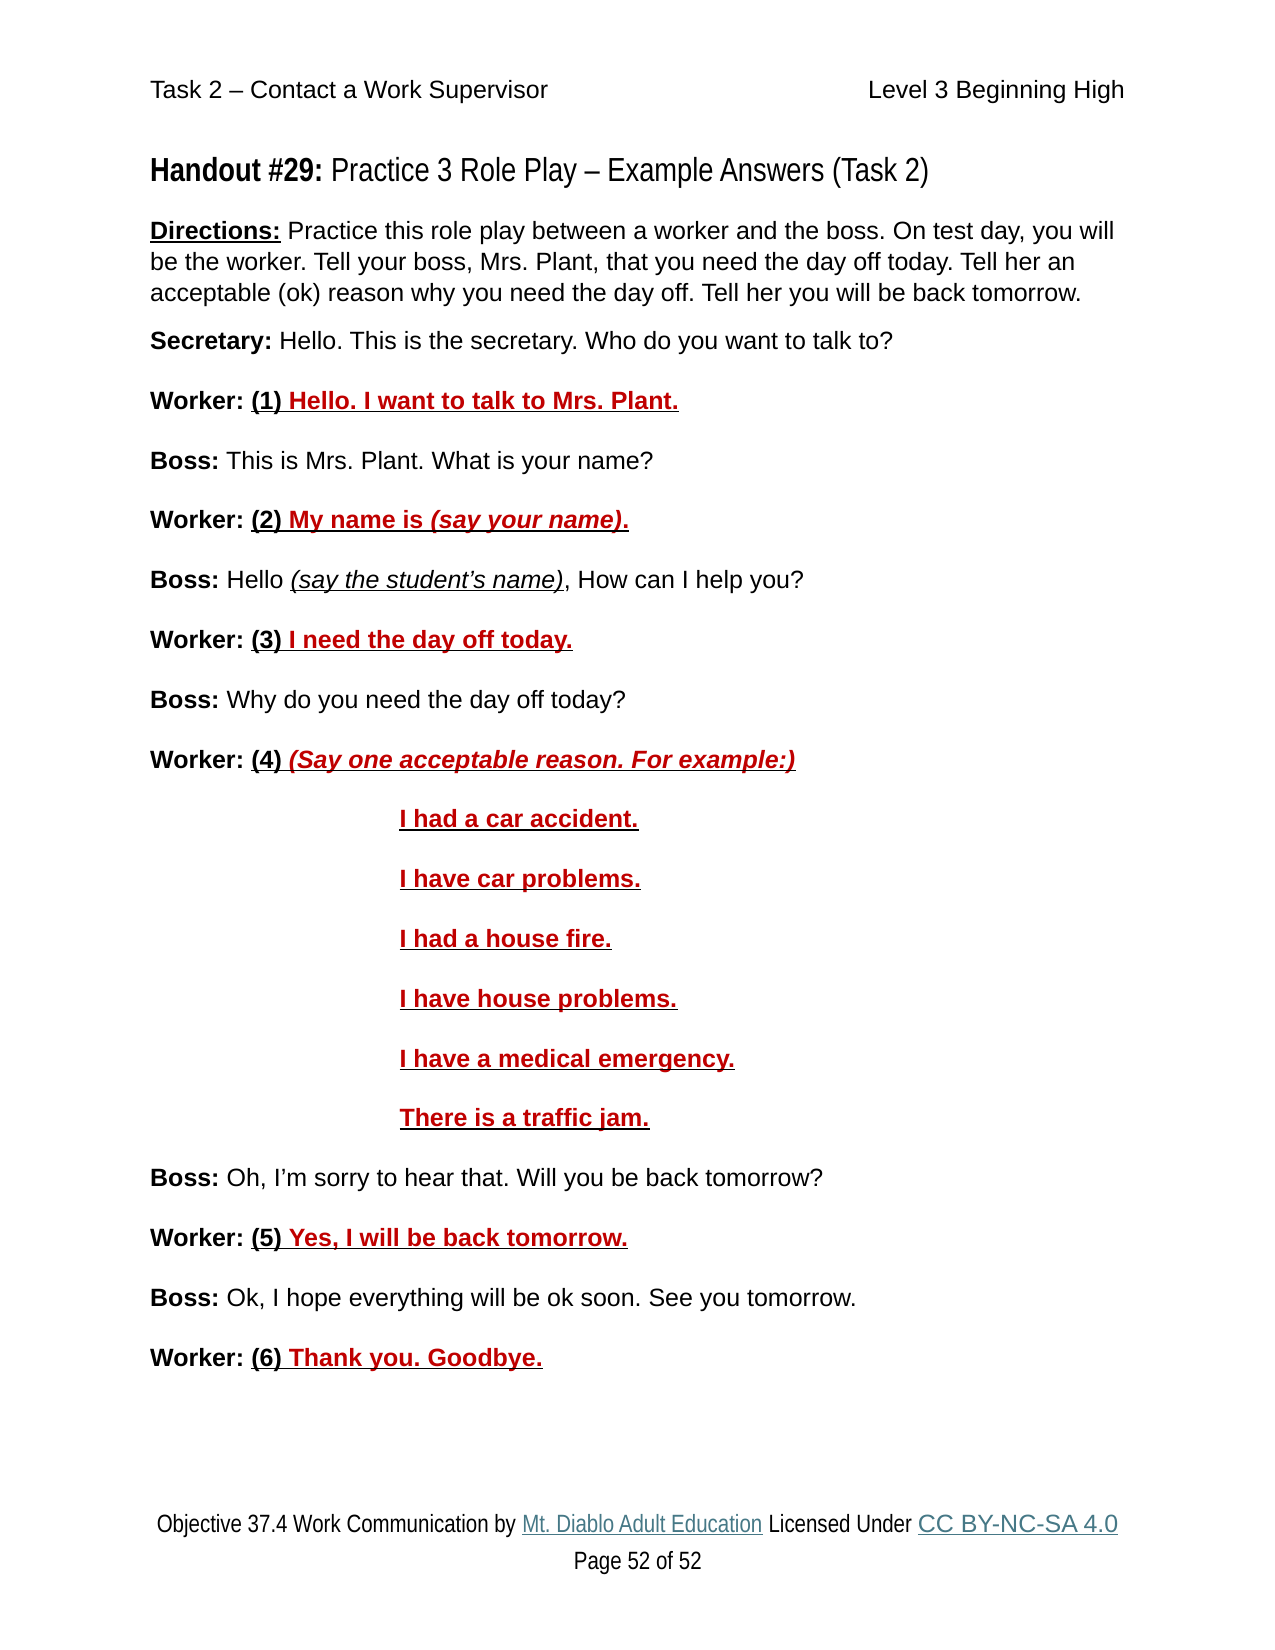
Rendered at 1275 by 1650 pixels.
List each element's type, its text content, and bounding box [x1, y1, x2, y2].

text Boss: This is Mrs. Plant. What is your name? [150, 446, 1125, 474]
text Boss: Ok, I hope everything will be ok soon. See you tomorrow. [150, 1283, 1125, 1311]
text I have car problems. [399, 864, 1125, 893]
text Worker: (6) Thank you. Goodbye. [150, 1342, 1125, 1371]
text Directions: Practice this role play between a worker and the boss. On test day, you will be the worker. Tell your boss, Mrs. Plant, that you need the day off today. Tell her an acceptable (ok) reason why you need the day off. Tell her you will be back tomorrow. [150, 216, 1125, 307]
subtitle Practice 3 Role Play – Example Answers (Task 2) [150, 150, 1125, 188]
text There is a traffic jam. [399, 1103, 1125, 1132]
text Worker: (3) I need the day off today. [150, 625, 1125, 654]
text Boss: Why do you need the day off today? [150, 685, 1125, 713]
text Worker: (2) My name is (say your name). [150, 505, 1125, 534]
text Secretary: Hello. This is the secretary. Who do you want to talk to? [150, 326, 1125, 355]
text Worker: (1) Hello. I want to talk to Mrs. Plant. [150, 386, 1125, 414]
text Boss: Oh, I’m sorry to hear that. Will you be back tomorrow? [150, 1163, 1125, 1192]
text I had a car accident. [399, 804, 1125, 833]
text I had a house fire. [399, 924, 1125, 953]
text Worker: (5) Yes, I will be back tomorrow. [150, 1223, 1125, 1252]
text I have house problems. [399, 984, 1125, 1012]
text I have a medical emergency. [399, 1043, 1125, 1072]
text Worker: (4) (Say one acceptable reason. For example:) [150, 744, 1125, 773]
text Boss: Hello (say the student’s name), How can I help you? [150, 565, 1125, 594]
